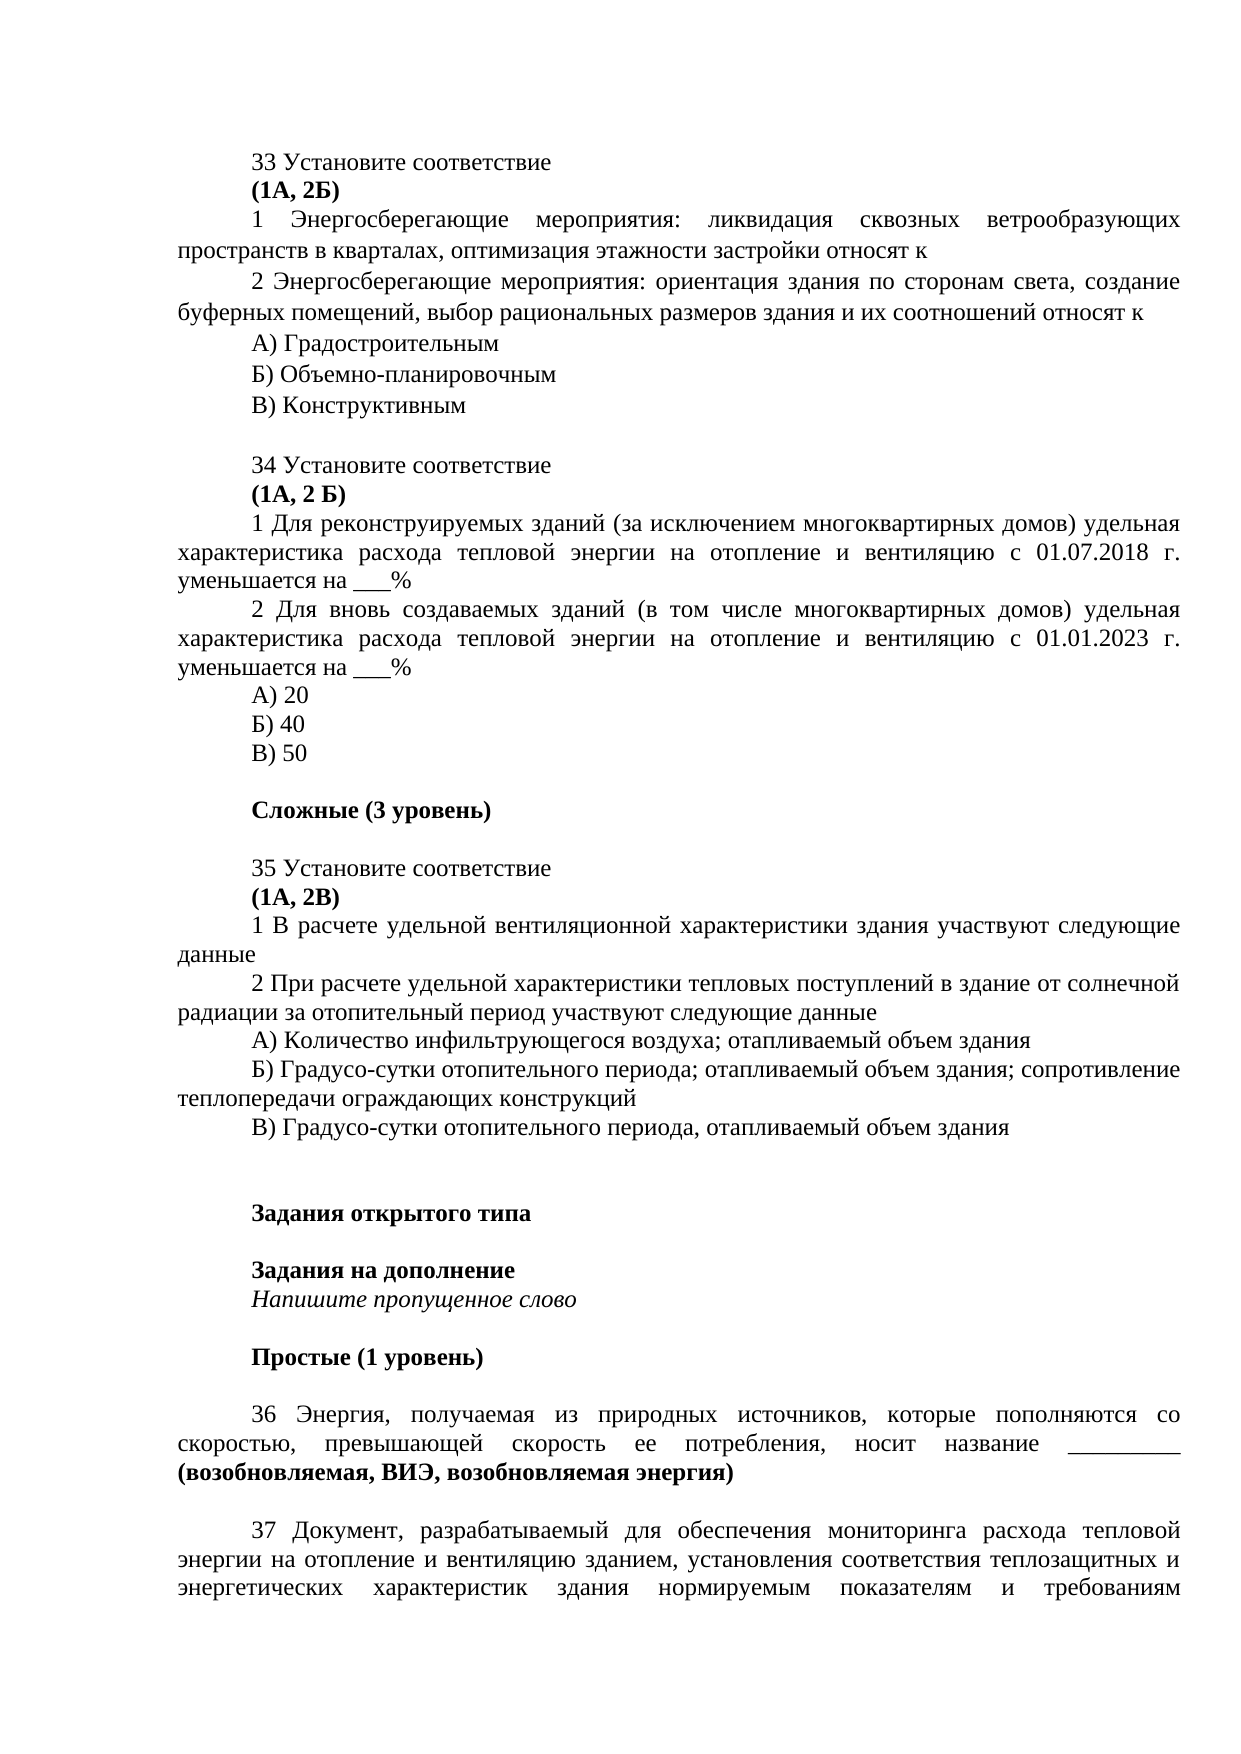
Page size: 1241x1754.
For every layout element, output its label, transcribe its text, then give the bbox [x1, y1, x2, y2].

text (1А, 2В) [251, 882, 1181, 910]
text А) 20 [177, 680, 1181, 709]
text 1 В расчете удельной вентиляционной характеристики здания участвуют следующие данные [177, 910, 1181, 968]
text Сложные (3 уровень) [177, 795, 1181, 824]
text Задания открытого типа [177, 1198, 1181, 1227]
text 36 Энергия, получаемая из природных источников, которые пополняются со скоростью, превышающей скорость ее потребления, носит название _________ (возобновляемая, ВИЭ, возобновляемая энергия) [177, 1399, 1181, 1486]
text Простые (1 уровень) [177, 1342, 1181, 1370]
text 2 Энергосберегающие мероприятия: ориентация здания по сторонам света, создание буферных помещений, выбор рациональных размеров здания и их соотношений относят к [177, 266, 1181, 326]
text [177, 1515, 1181, 1601]
text Задания на дополнение [177, 1255, 1181, 1284]
text Б) Объемно-планировочным [177, 359, 1181, 388]
text 34 Установите соответствие [177, 450, 1181, 479]
text В) Градусо-сутки отопительного периода, отапливаемый объем здания [177, 1112, 1181, 1140]
text 2 При расчете удельной характеристики тепловых поступлений в здание от солнечной радиации за отопительный период участвуют следующие данные [177, 968, 1181, 1025]
text В) Конструктивным [177, 391, 1181, 419]
text А) Количество инфильтрующегося воздуха; отапливаемый объем здания [177, 1025, 1181, 1054]
text Б) 40 [177, 709, 1181, 738]
text В) 50 [177, 738, 1181, 767]
text (1А, 2Б) [177, 176, 1181, 204]
text 2 Для вновь создаваемых зданий (в том числе многоквартирных домов) удельная характеристика расхода тепловой энергии на отопление и вентиляцию с 01.01.2023 г. уменьшается на ___% [177, 594, 1181, 680]
text 33 Установите соответствие [177, 147, 1181, 176]
text Напишите пропущенное слово [177, 1284, 1181, 1313]
text 1 Энергосберегающие мероприятия: ликвидация сквозных ветрообразующих пространств в кварталах, оптимизация этажности застройки относят к [177, 204, 1181, 264]
text Б) Градусо-сутки отопительного периода; отапливаемый объем здания; сопротивление теплопередачи ограждающих конструкций [177, 1054, 1181, 1112]
text (1А, 2 Б) [177, 479, 1181, 508]
text 1 Для реконструируемых зданий (за исключением многоквартирных домов) удельная характеристика расхода тепловой энергии на отопление и вентиляцию с 01.07.2018 г. уменьшается на ___% [177, 508, 1181, 594]
text А) Градостроительным [177, 328, 1181, 357]
text 35 Установите соответствие [177, 853, 1181, 882]
